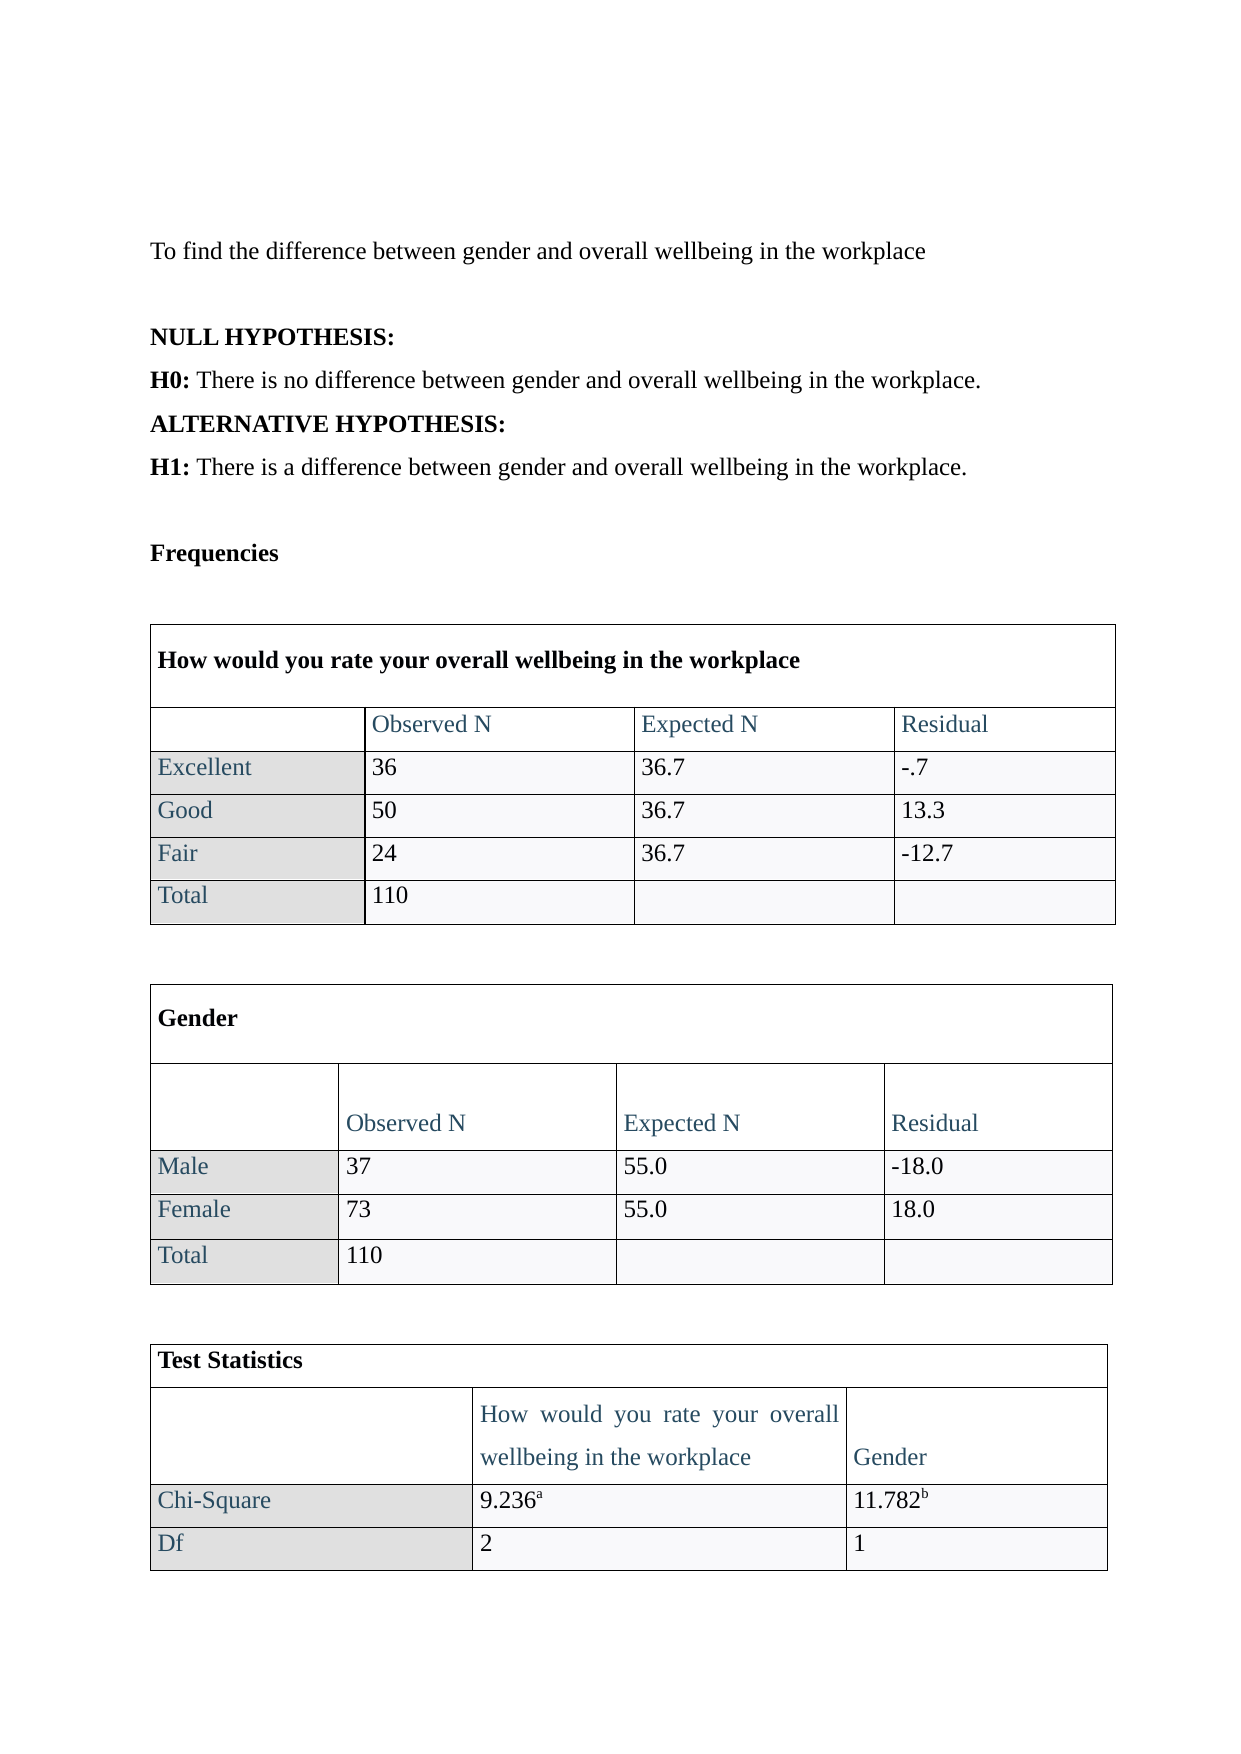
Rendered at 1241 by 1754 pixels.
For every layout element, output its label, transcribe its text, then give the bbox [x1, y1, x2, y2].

table_cell 73 [339, 1195, 616, 1239]
text ALTERNATIVE HYPOTHESIS: [150, 409, 1090, 437]
table_cell 36.7 [635, 795, 894, 837]
table_cell [617, 1240, 884, 1283]
table_cell 18.0 [885, 1195, 1112, 1239]
table_cell Fair [151, 838, 364, 879]
text NULL HYPOTHESIS: [150, 322, 1090, 351]
table_cell Good [151, 795, 364, 837]
table_cell [151, 1064, 338, 1150]
table_cell [151, 708, 364, 751]
table_cell -18.0 [885, 1151, 1112, 1193]
text Frequencies [150, 538, 1090, 567]
table_cell Observed N [339, 1064, 616, 1150]
text To find the difference between gender and overall wellbeing in the workplace [150, 236, 1090, 265]
table_cell Residual [895, 708, 1115, 751]
table_cell 50 [366, 795, 634, 837]
table_cell 11.782b [847, 1485, 1107, 1527]
table_cell 36.7 [635, 838, 894, 879]
table_header Gender [151, 985, 1112, 1063]
table_cell [635, 881, 894, 923]
table_cell Total [151, 1240, 338, 1283]
table_cell [885, 1240, 1112, 1283]
table_cell -.7 [895, 752, 1115, 794]
table_cell Observed N [366, 708, 634, 751]
table_cell Residual [885, 1064, 1112, 1150]
table_cell [151, 1388, 472, 1484]
table_cell Expected N [635, 708, 894, 751]
table_cell 13.3 [895, 795, 1115, 837]
table_cell Chi-Square [151, 1485, 472, 1527]
table_cell Total [151, 881, 364, 923]
table_cell 9.236a [473, 1485, 846, 1527]
table_cell Female [151, 1195, 338, 1239]
table_cell 55.0 [617, 1195, 884, 1239]
text H0: There is no difference between gender and overall wellbeing in the workplace. [150, 366, 1090, 394]
table_cell 1 [847, 1528, 1107, 1570]
table_cell 2 [473, 1528, 846, 1570]
table_cell Male [151, 1151, 338, 1193]
table_cell [895, 881, 1115, 923]
table_header Test Statistics [151, 1345, 1107, 1387]
table_cell 36.7 [635, 752, 894, 794]
table_cell Excellent [151, 752, 364, 794]
table_cell 55.0 [617, 1151, 884, 1193]
table_header How would you rate your overall wellbeing in the workplace [151, 625, 1115, 707]
table_cell 110 [366, 881, 634, 923]
table_cell 36 [366, 752, 634, 794]
table_cell 24 [366, 838, 634, 879]
table_cell 110 [339, 1240, 616, 1283]
table_cell 37 [339, 1151, 616, 1193]
table_cell -12.7 [895, 838, 1115, 879]
table_cell How would you rate your overall wellbeing in the workplace [473, 1388, 846, 1484]
table_cell Gender [847, 1388, 1107, 1484]
table_cell Expected N [617, 1064, 884, 1150]
text H1: There is a difference between gender and overall wellbeing in the workplace. [150, 452, 1090, 481]
table_cell Df [151, 1528, 472, 1570]
